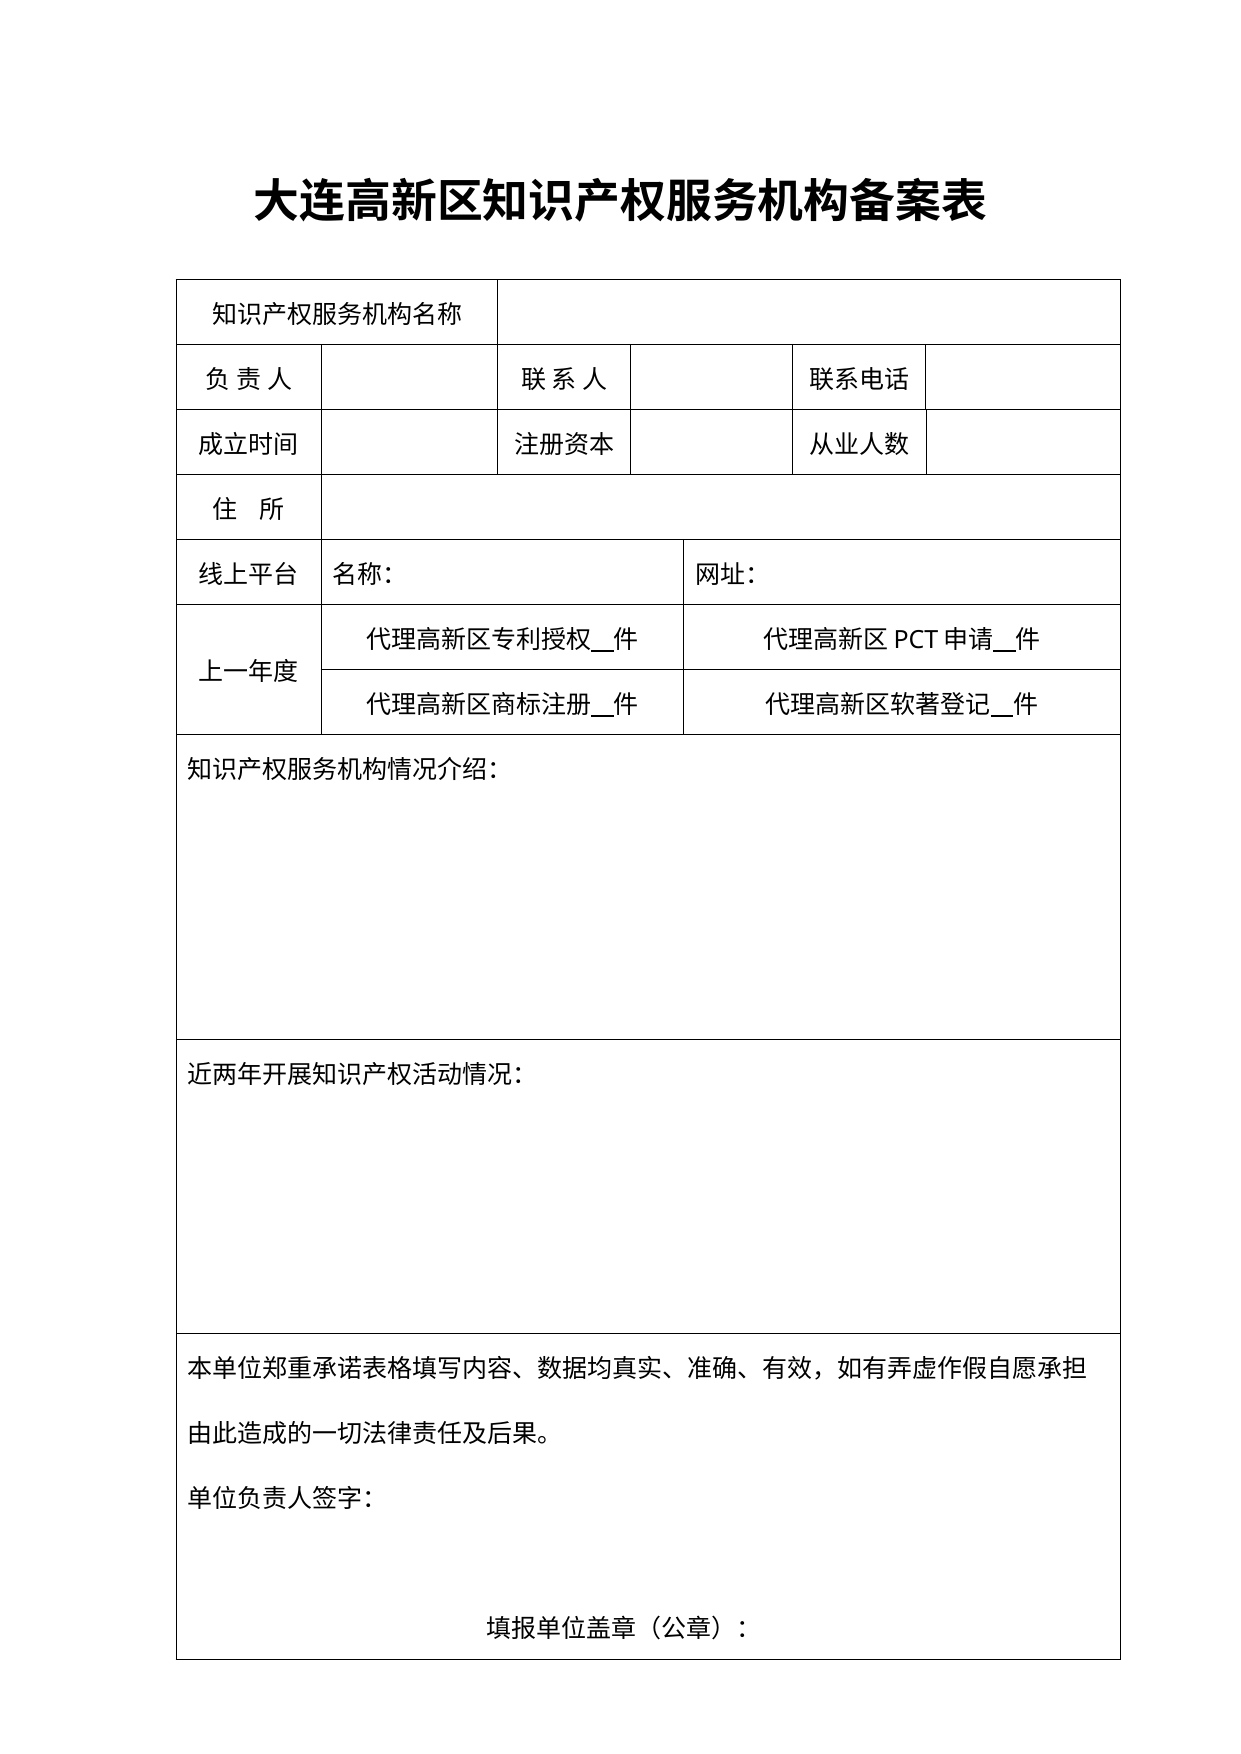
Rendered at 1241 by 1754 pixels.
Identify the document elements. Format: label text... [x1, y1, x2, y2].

table_cell 从业人数 [793, 410, 926, 474]
table_cell [322, 410, 497, 474]
table_cell 上一年度 [177, 605, 321, 734]
table_cell [927, 410, 1120, 474]
table_cell 联系电话 [793, 345, 925, 409]
table_cell 代理高新区PCT申请 件 [684, 605, 1120, 669]
table_header [498, 280, 1120, 344]
table_cell [322, 345, 497, 409]
table_cell 知识产权服务机构情况介绍： [177, 735, 1120, 1039]
table_cell 代理高新区软著登记 件 [684, 670, 1120, 734]
table_cell 近两年开展知识产权活动情况： [177, 1040, 1120, 1333]
table_cell 代理高新区商标注册 件 [322, 670, 683, 734]
table_cell [631, 345, 792, 409]
table_cell 名称： [322, 540, 683, 604]
table_cell 住 所 [177, 475, 321, 539]
table_cell [926, 345, 1120, 409]
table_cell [177, 1334, 1120, 1659]
table_cell 线上平台 [177, 540, 321, 604]
table_header 知识产权服务机构名称 [177, 280, 497, 344]
table_cell [322, 475, 1120, 539]
text 大连高新区知识产权服务机构备案表 [187, 149, 1053, 246]
table_cell [631, 410, 792, 474]
table_cell 代理高新区专利授权 件 其中，发明专利授权 件 [322, 605, 683, 669]
table_cell 网址： [684, 540, 1120, 604]
table_cell 成立时间 [177, 410, 321, 474]
table_cell 负 责 人 [177, 345, 321, 409]
table_cell 联 系 人 [498, 345, 630, 409]
table_cell 注册资本 [498, 410, 630, 474]
